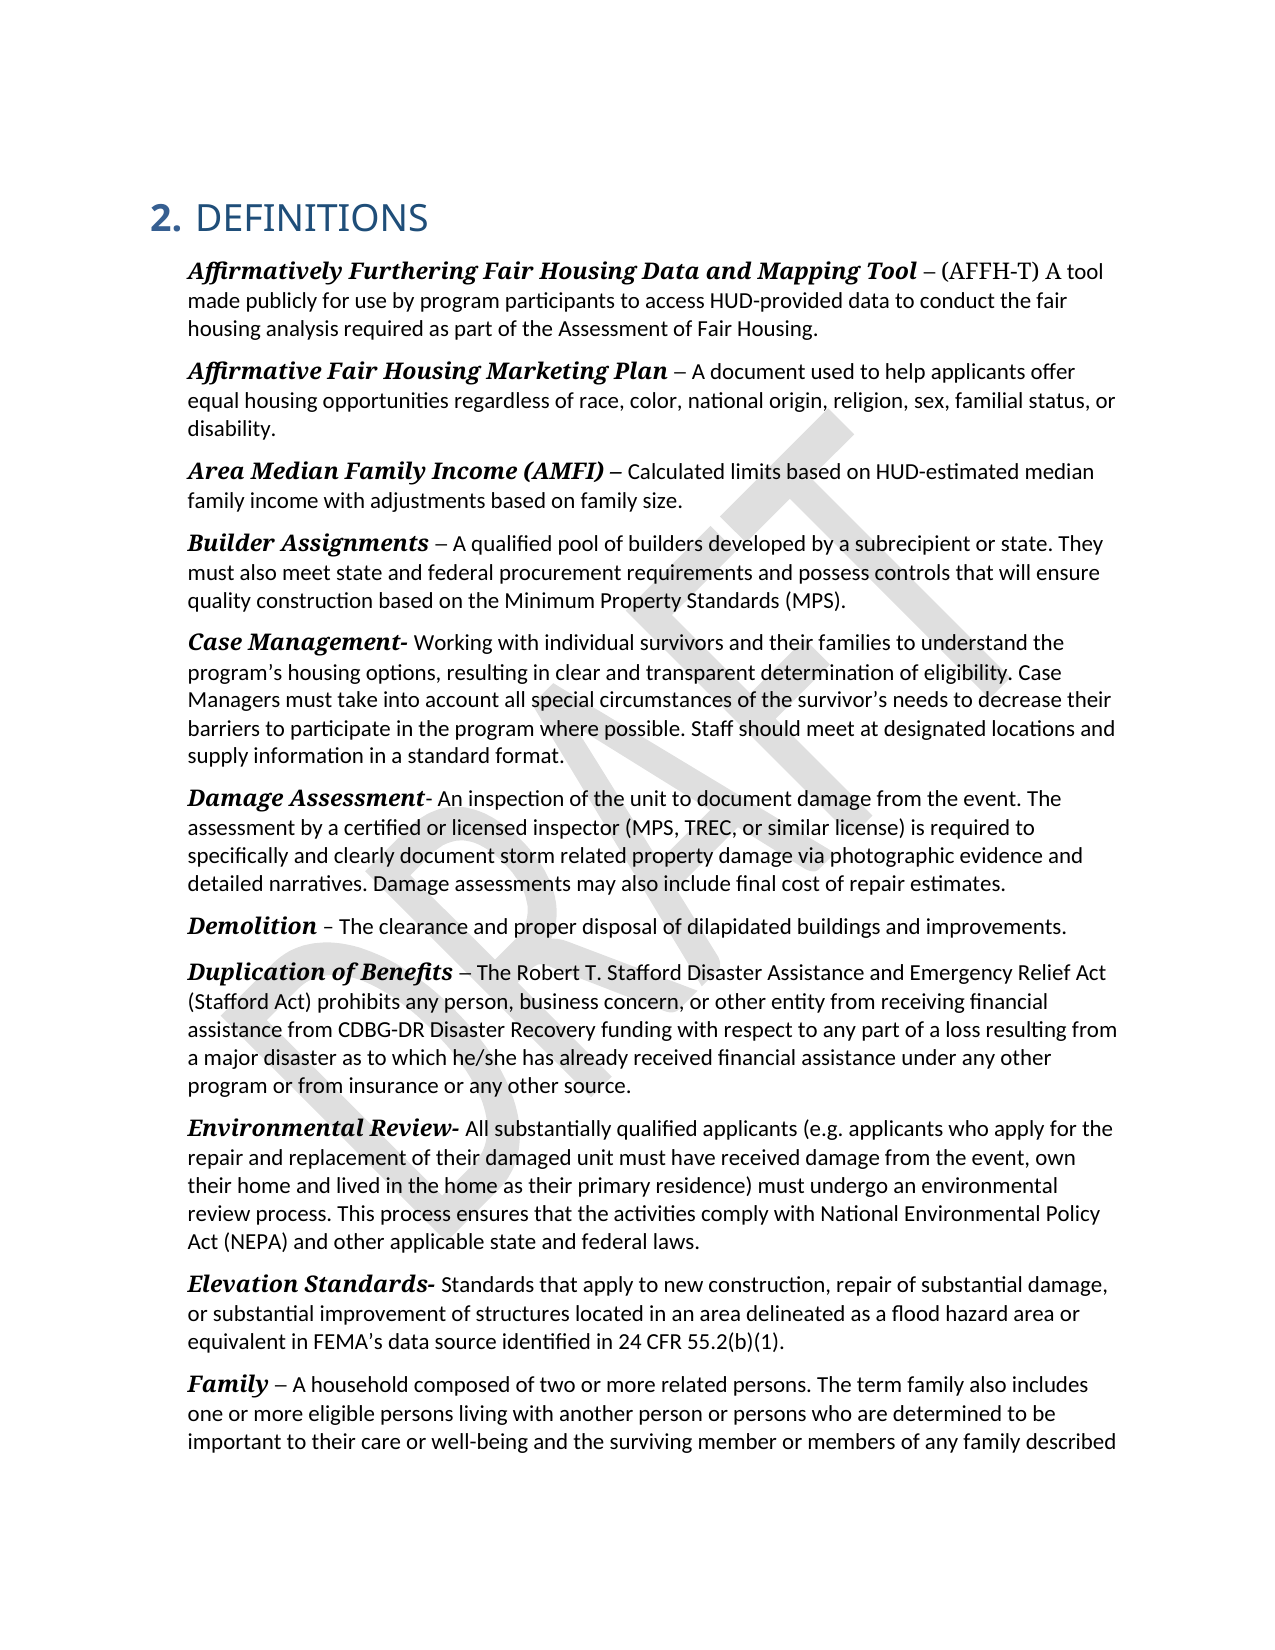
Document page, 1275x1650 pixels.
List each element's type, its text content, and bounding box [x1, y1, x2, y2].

text Case Management- Working with individual survivors and their families to understand the program’s housing options, resulting in clear and transparent determination of eligibility. Case Managers must take into account all special circumstances of the survivor’s needs to decrease their barriers to participate in the program where possible. Staff should meet at designated locations and supply information in a standard format. [187, 626, 1125, 770]
text Elevation Standards- Standards that apply to new construction, repair of substantial damage, or substantial improvement of structures located in an area delineated as a flood hazard area or equivalent in FEMA’s data source identified in 24 CFR 55.2(b)(1). [187, 1268, 1125, 1355]
subtitle DEFINITIONS [150, 192, 1125, 243]
text Area Median Family Income (AMFI) – Calculated limits based on HUD-estimated median family income with adjustments based on family size. [187, 455, 1125, 514]
text Environmental Review- All substantially qualified applicants (e.g. applicants who apply for the repair and replacement of their damaged unit must have received damage from the event, own their home and lived in the home as their primary residence) must undergo an environmental review process. This process ensures that the activities comply with National Environmental Policy Act (NEPA) and other applicable state and federal laws. [187, 1112, 1125, 1255]
text Affirmative Fair Housing Marketing Plan – A document used to help applicants offer equal housing opportunities regardless of race, color, national origin, religion, sex, familial status, or disability. [187, 355, 1125, 442]
text Damage Assessment- An inspection of the unit to document damage from the event. The assessment by a certified or licensed inspector (MPS, TREC, or similar license) is required to specifically and clearly document storm related property damage via photographic evidence and detailed narratives. Damage assessments may also include final cost of repair estimates. [187, 782, 1125, 897]
text Demolition – The clearance and proper disposal of dilapidated buildings and improvements. [187, 910, 1125, 941]
text Affirmatively Furthering Fair Housing Data and Mapping Tool – (AFFH-T) A tool made publicly for use by program participants to access HUD-provided data to conduct the fair housing analysis required as part of the Assessment of Fair Housing. [187, 255, 1125, 342]
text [187, 1368, 1125, 1455]
text Duplication of Benefits – The Robert T. Stafford Disaster Assistance and Emergency Relief Act (Stafford Act) prohibits any person, business concern, or other entity from receiving financial assistance from CDBG-DR Disaster Recovery funding with respect to any part of a loss resulting from a major disaster as to which he/she has already received financial assistance under any other program or from insurance or any other source. [187, 956, 1125, 1099]
text Builder Assignments – A qualified pool of builders developed by a subrecipient or state. They must also meet state and federal procurement requirements and possess controls that will ensure quality construction based on the Minimum Property Standards (MPS). [187, 527, 1125, 614]
